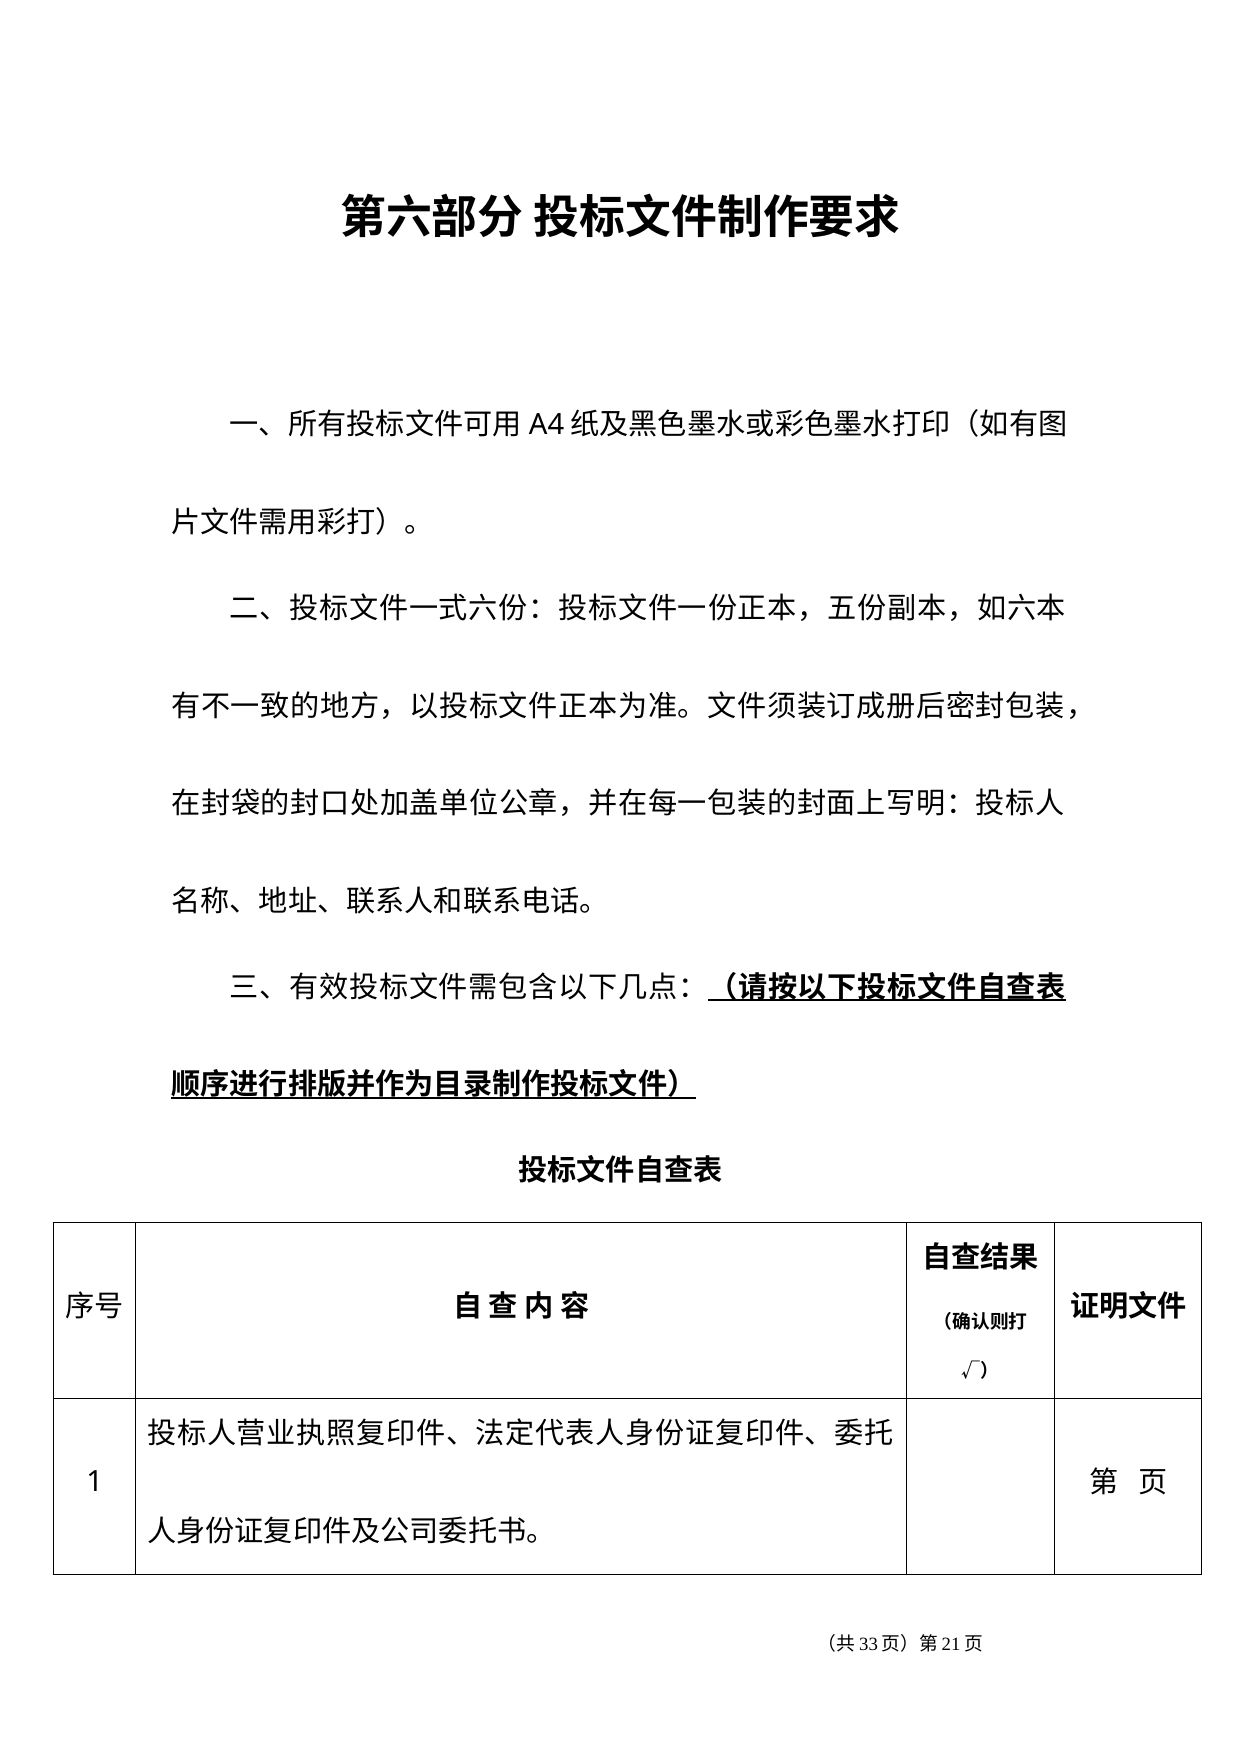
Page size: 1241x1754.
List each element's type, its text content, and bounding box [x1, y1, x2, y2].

subtitle 第六部分 投标文件制作要求 [171, 165, 1069, 262]
table_cell 1 [54, 1399, 135, 1574]
table_header 自 查 内 容 [136, 1223, 906, 1398]
table_cell [907, 1399, 1054, 1574]
table_cell 第 页 [1055, 1399, 1201, 1574]
text 投标文件自查表 [171, 1136, 1069, 1201]
table_header 自查结果（确认则打√） [907, 1223, 1054, 1398]
table_header 序号 [54, 1223, 135, 1398]
text 一、所有投标文件可用A4纸及黑色墨水或彩色墨水打印（如有图片文件需用彩打）。 [171, 389, 1069, 552]
text 二、投标文件一式六份：投标文件一份正本，五份副本，如六本有不一致的地方，以投标文件正本为准。文件须装订成册后密封包装，在封袋的封口处加盖单位公章，并在每一包装的封面上写明：投标人名称、地址、联系人和联系电话。 [171, 573, 1066, 931]
text 三、有效投标文件需包含以下几点：（请按以下投标文件自查表顺序进行排版并作为目录制作投标文件） [171, 952, 1066, 1114]
table_cell 投标人营业执照复印件、法定代表人身份证复印件、委托人身份证复印件及公司委托书。 [136, 1399, 906, 1574]
table_header 证明文件 [1055, 1223, 1201, 1398]
